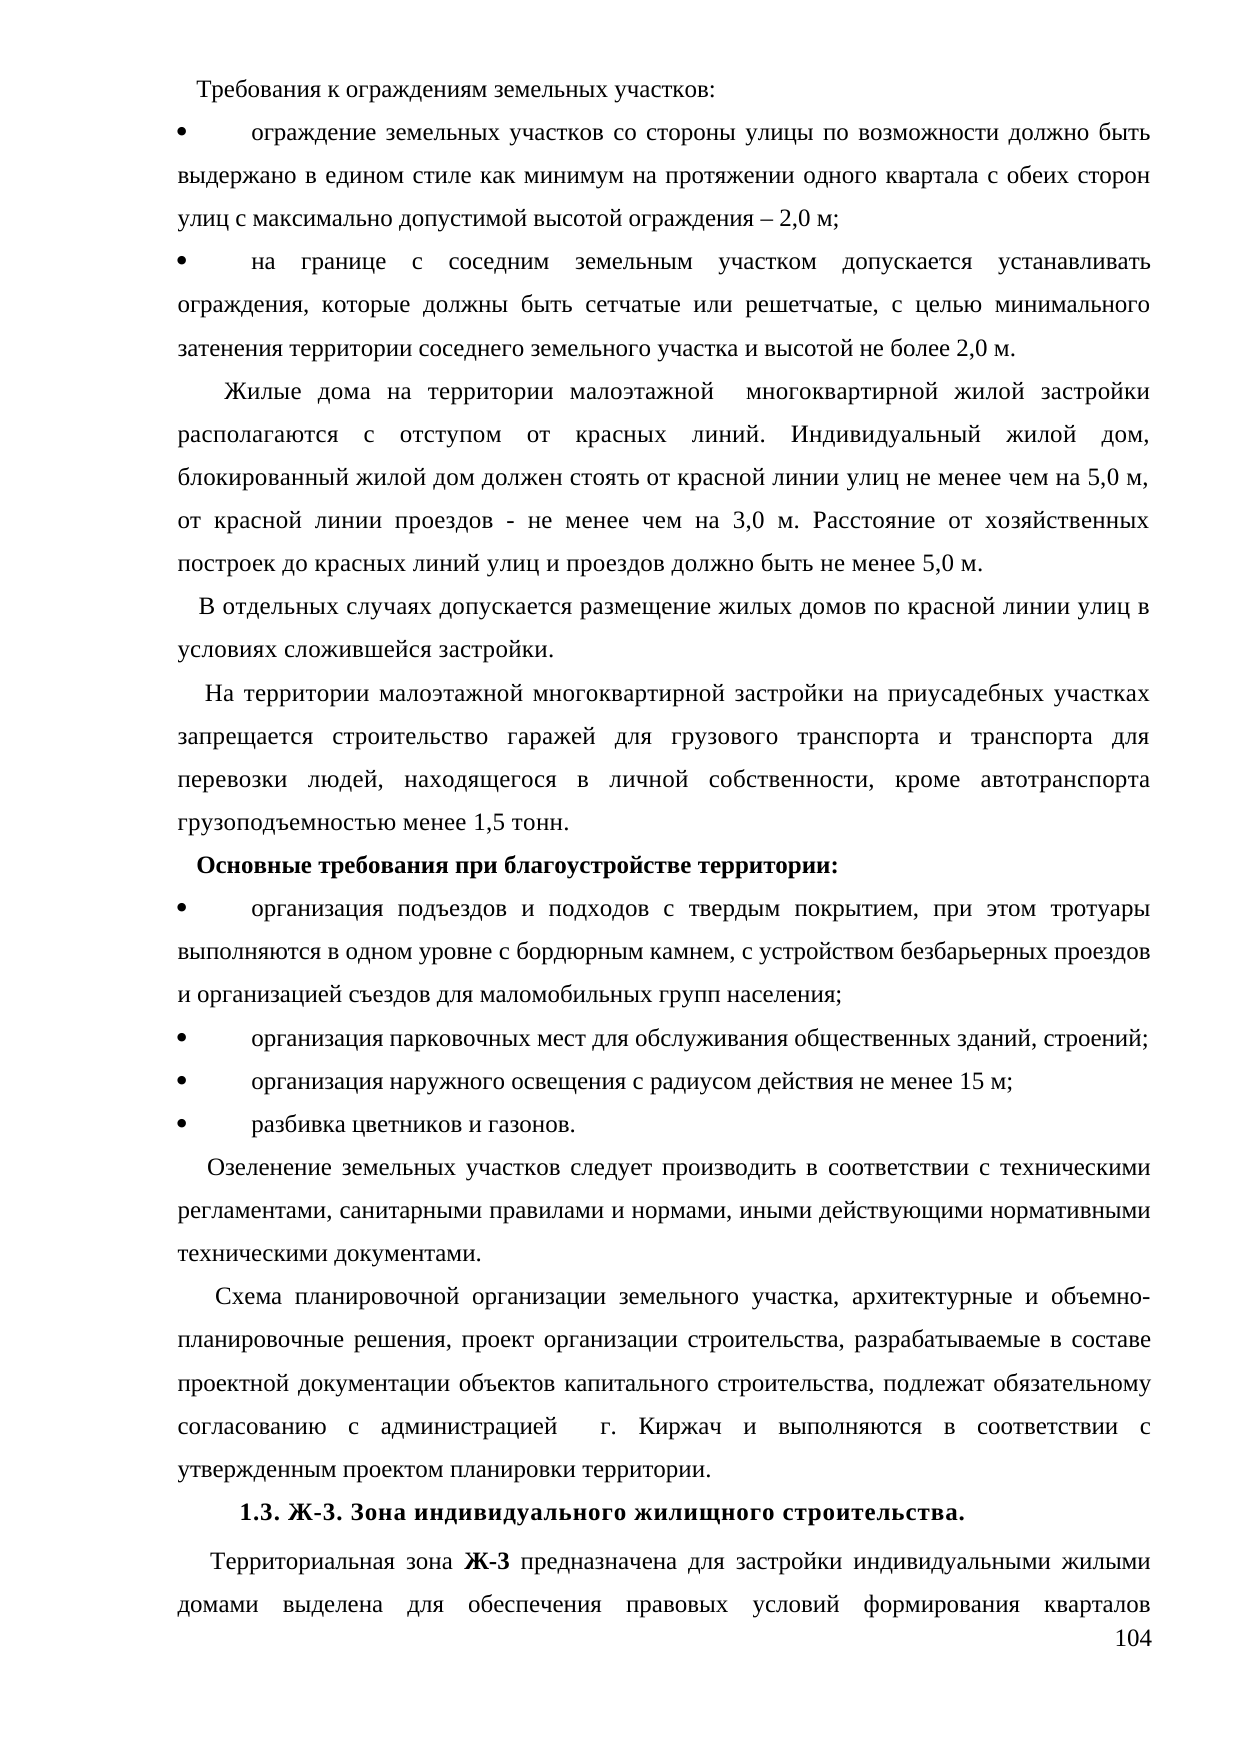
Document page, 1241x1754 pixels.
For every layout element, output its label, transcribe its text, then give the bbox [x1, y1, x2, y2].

text Озеленение земельных участков следует производить в соответствии с техническими регламентами, санитарными правилами и нормами, иными действующими нормативными техническими документами. [177, 1152, 1152, 1267]
list организация парковочных мест для обслуживания общественных зданий, строений; [177, 1023, 1152, 1051]
text Схема планировочной организации земельного участка, архитектурные и объемно-планировочные решения, проект организации строительства, разрабатываемые в составе проектной документации объектов капитального строительства, подлежат обязательному согласованию с администрацией г. Киржач и выполняются в соответствии с утвержденным проектом планировки территории. [177, 1281, 1152, 1483]
text Основные требования при благоустройстве территории: [177, 850, 1152, 879]
text В отдельных случаях допускается размещение жилых домов по красной линии улиц в условиях сложившейся застройки. [177, 591, 1152, 663]
text На территории малоэтажной многоквартирной застройки на приусадебных участках запрещается строительство гаражей для грузового транспорта и транспорта для перевозки людей, находящегося в личной собственности, кроме автотранспорта грузоподъемностью менее 1,5 тонн. [177, 678, 1152, 836]
text Требования к ограждениям земельных участков: [177, 74, 1152, 103]
text 1.3. Ж-3. Зона индивидуального жилищного строительства. [177, 1497, 1152, 1526]
list организация наружного освещения с радиусом действия не менее ; [177, 1066, 1152, 1094]
list на границе с соседним земельным участком допускается устанавливать ограждения, которые должны быть сетчатые или решетчатые, с целью минимального затенения территории соседнего земельного участка и высотой не более . [177, 246, 1152, 361]
list организация подъездов и подходов с твердым покрытием, при этом тротуары выполняются в одном уровне с бордюрным камнем, с устройством безбарьерных проездов и организацией съездов для маломобильных групп населения; [177, 893, 1152, 1008]
text Жилые дома на территории малоэтажной многоквартирной жилой застройки располагаются с отступом от красных линий. Индивидуальный жилой дом, блокированный жилой дом должен стоять от красной линии улиц не менее чем на , от красной линии проездов - не менее чем на . Расстояние от хозяйственных построек до красных линий улиц и проездов должно быть не менее . [177, 376, 1152, 577]
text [177, 1546, 1152, 1618]
list разбивка цветников и газонов. [177, 1109, 1152, 1138]
list ограждение земельных участков со стороны улицы по возможности должно быть выдержано в едином стиле как минимум на протяжении одного квартала с обеих сторон улиц с максимально допустимой высотой ограждения – ; [177, 117, 1152, 232]
